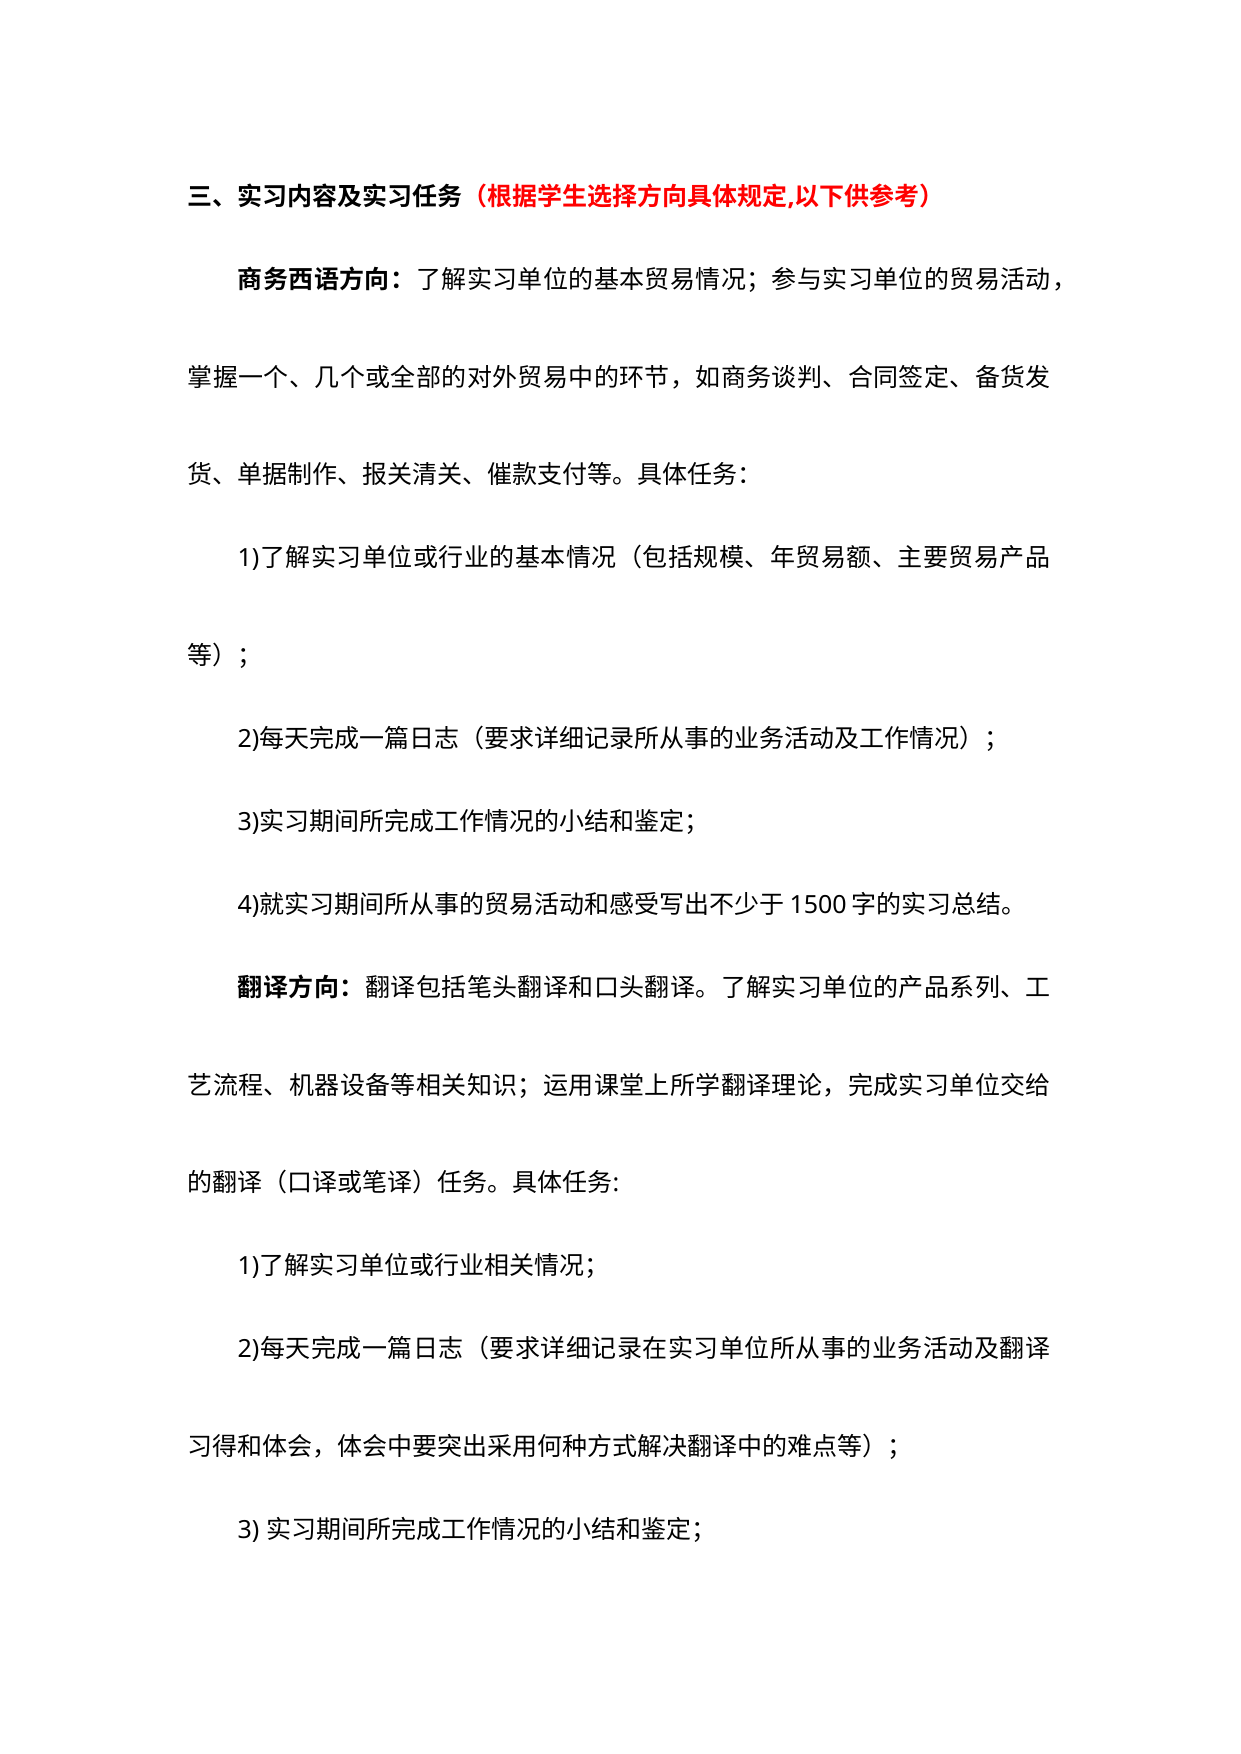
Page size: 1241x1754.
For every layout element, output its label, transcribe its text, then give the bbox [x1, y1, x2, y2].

text 4)就实习期间所从事的贸易活动和感受写出不少于1500字的实习总结。 [187, 870, 1053, 935]
text 3) 实习期间所完成工作情况的小结和鉴定； [187, 1495, 1053, 1560]
text 商务西语方向：了解实习单位的基本贸易情况；参与实习单位的贸易活动，掌握一个、几个或全部的对外贸易中的环节，如商务谈判、合同签定、备货发货、单据制作、报关清关、催款支付等。具体任务： [187, 245, 1053, 505]
text 1)了解实习单位或行业相关情况； [187, 1231, 1053, 1296]
text 三、实习内容及实习任务（根据学生选择方向具体规定,以下供参考） [187, 162, 1053, 227]
text 3)实习期间所完成工作情况的小结和鉴定； [187, 787, 1053, 852]
text 2)每天完成一篇日志（要求详细记录所从事的业务活动及工作情况）； [187, 704, 1053, 769]
text 2)每天完成一篇日志（要求详细记录在实习单位所从事的业务活动及翻译习得和体会，体会中要突出采用何种方式解决翻译中的难点等）； [187, 1314, 1053, 1477]
text 翻译方向：翻译包括笔头翻译和口头翻译。了解实习单位的产品系列、工艺流程、机器设备等相关知识；运用课堂上所学翻译理论，完成实习单位交给的翻译（口译或笔译）任务。具体任务: [187, 953, 1053, 1213]
text 1)了解实习单位或行业的基本情况（包括规模、年贸易额、主要贸易产品等）； [187, 523, 1053, 686]
